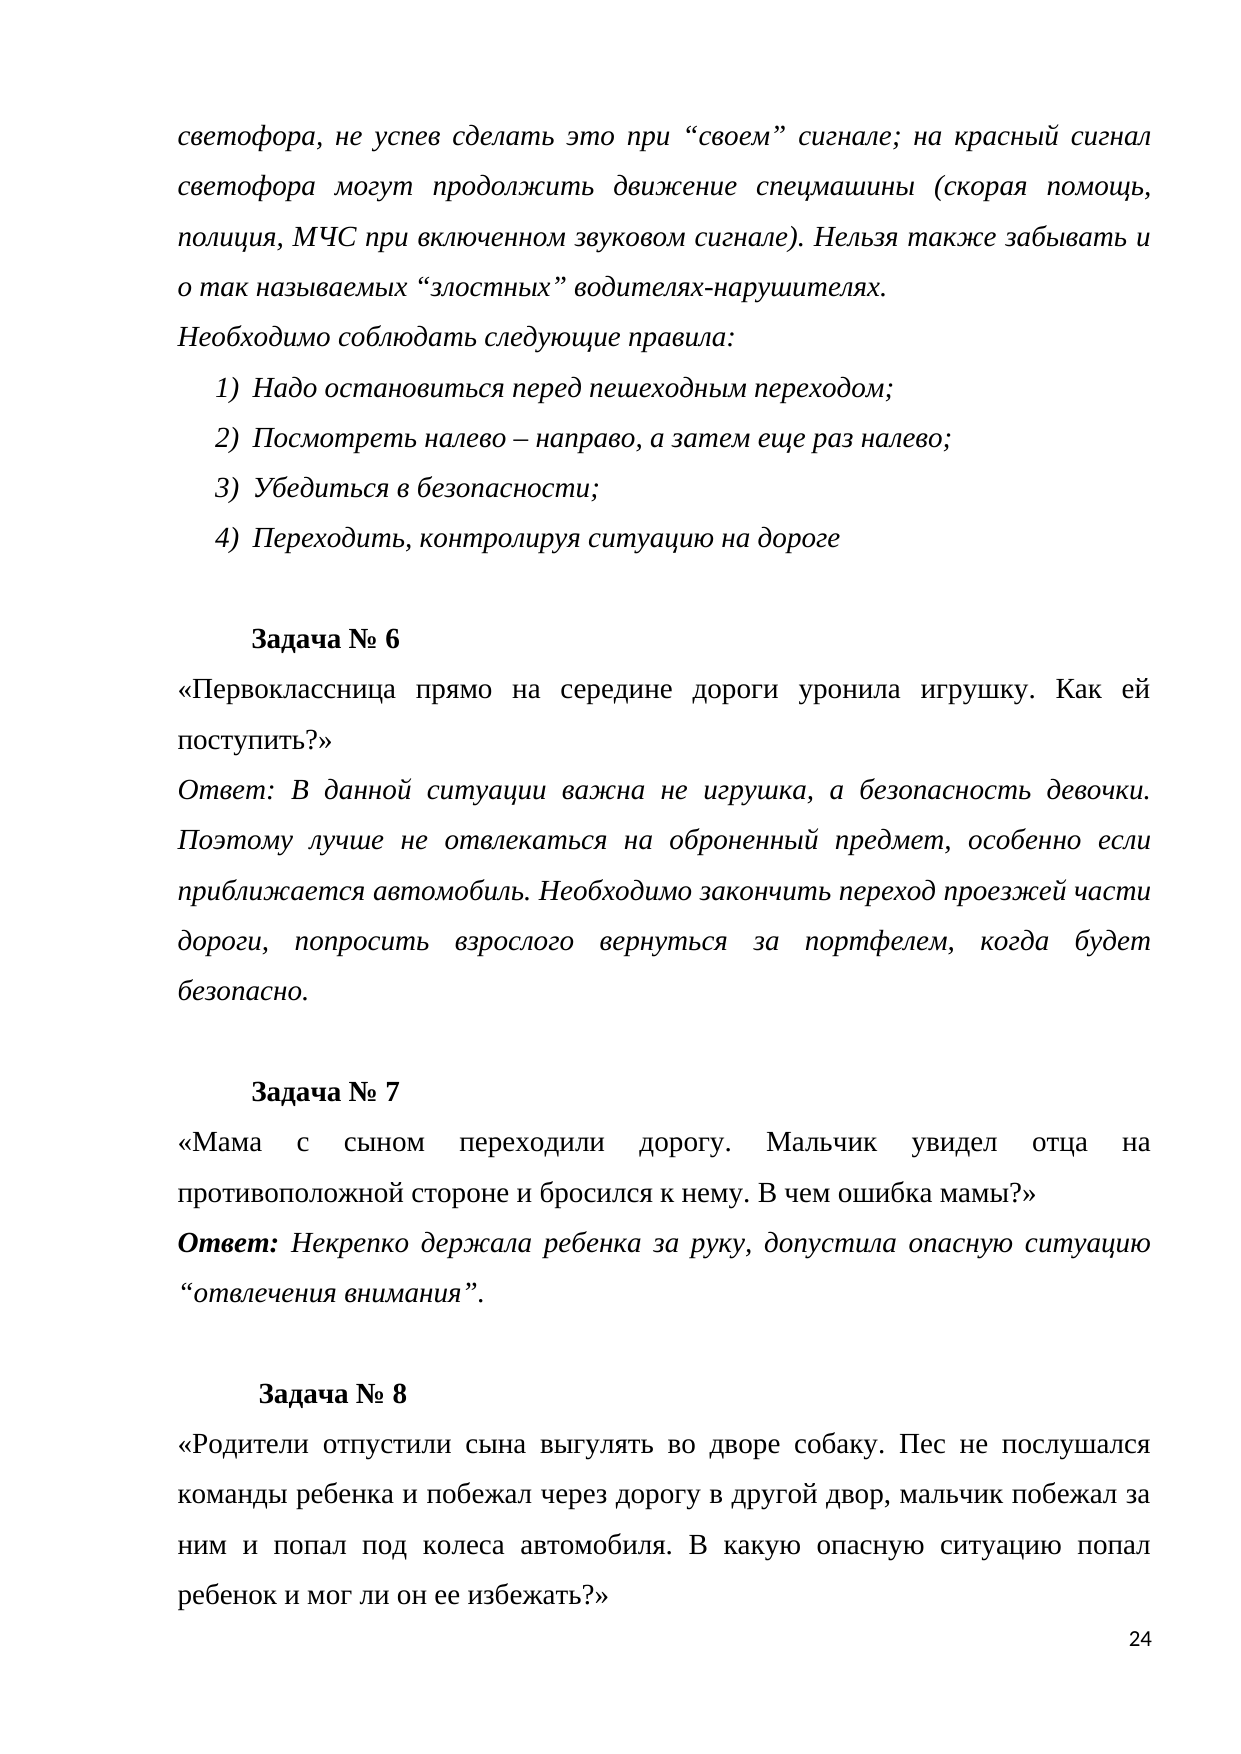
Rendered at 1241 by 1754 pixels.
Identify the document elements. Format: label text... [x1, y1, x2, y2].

text «Первоклассница прямо на середине дороги уронила игрушку. Как ей поступить?» [177, 672, 1152, 755]
list Надо остановиться перед пешеходным переходом; [215, 370, 1152, 403]
text Задача № 6 [177, 621, 1152, 655]
list Посмотреть налево – направо, а затем еще раз налево; [215, 420, 1152, 453]
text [177, 118, 1152, 303]
text Ответ: В данной ситуации важна не игрушка, а безопасность девочки. Поэтому лучше не отвлекаться на оброненный предмет, особенно если приближается автомобиль. Необходимо закончить переход проезжей части дороги, попросить взрослого вернуться за портфелем, когда будет безопасно. [177, 772, 1152, 1007]
text «Родители отпустили сына выгулять во дворе собаку. Пес не послушался команды ребенка и побежал через дорогу в другой двор, мальчик побежал за ним и попал под колеса автомобиля. В какую опасную ситуацию попал ребенок и мог ли он ее избежать?» [177, 1426, 1152, 1611]
list Переходить, контролируя ситуацию на дороге [215, 521, 1152, 554]
list Убедиться в безопасности; [215, 470, 1152, 504]
text Необходимо соблюдать следующие правила: [177, 319, 1152, 353]
text «Мама с сыном переходили дорогу. Мальчик увидел отца на противоположной стороне и бросился к нему. В чем ошибка мамы?» [177, 1124, 1152, 1208]
text Задача № 8 [177, 1376, 1152, 1409]
text Задача № 7 [177, 1074, 1152, 1108]
text Ответ: Некрепко держала ребенка за руку, допустила опасную ситуацию “отвлечения внимания”. [177, 1225, 1152, 1309]
